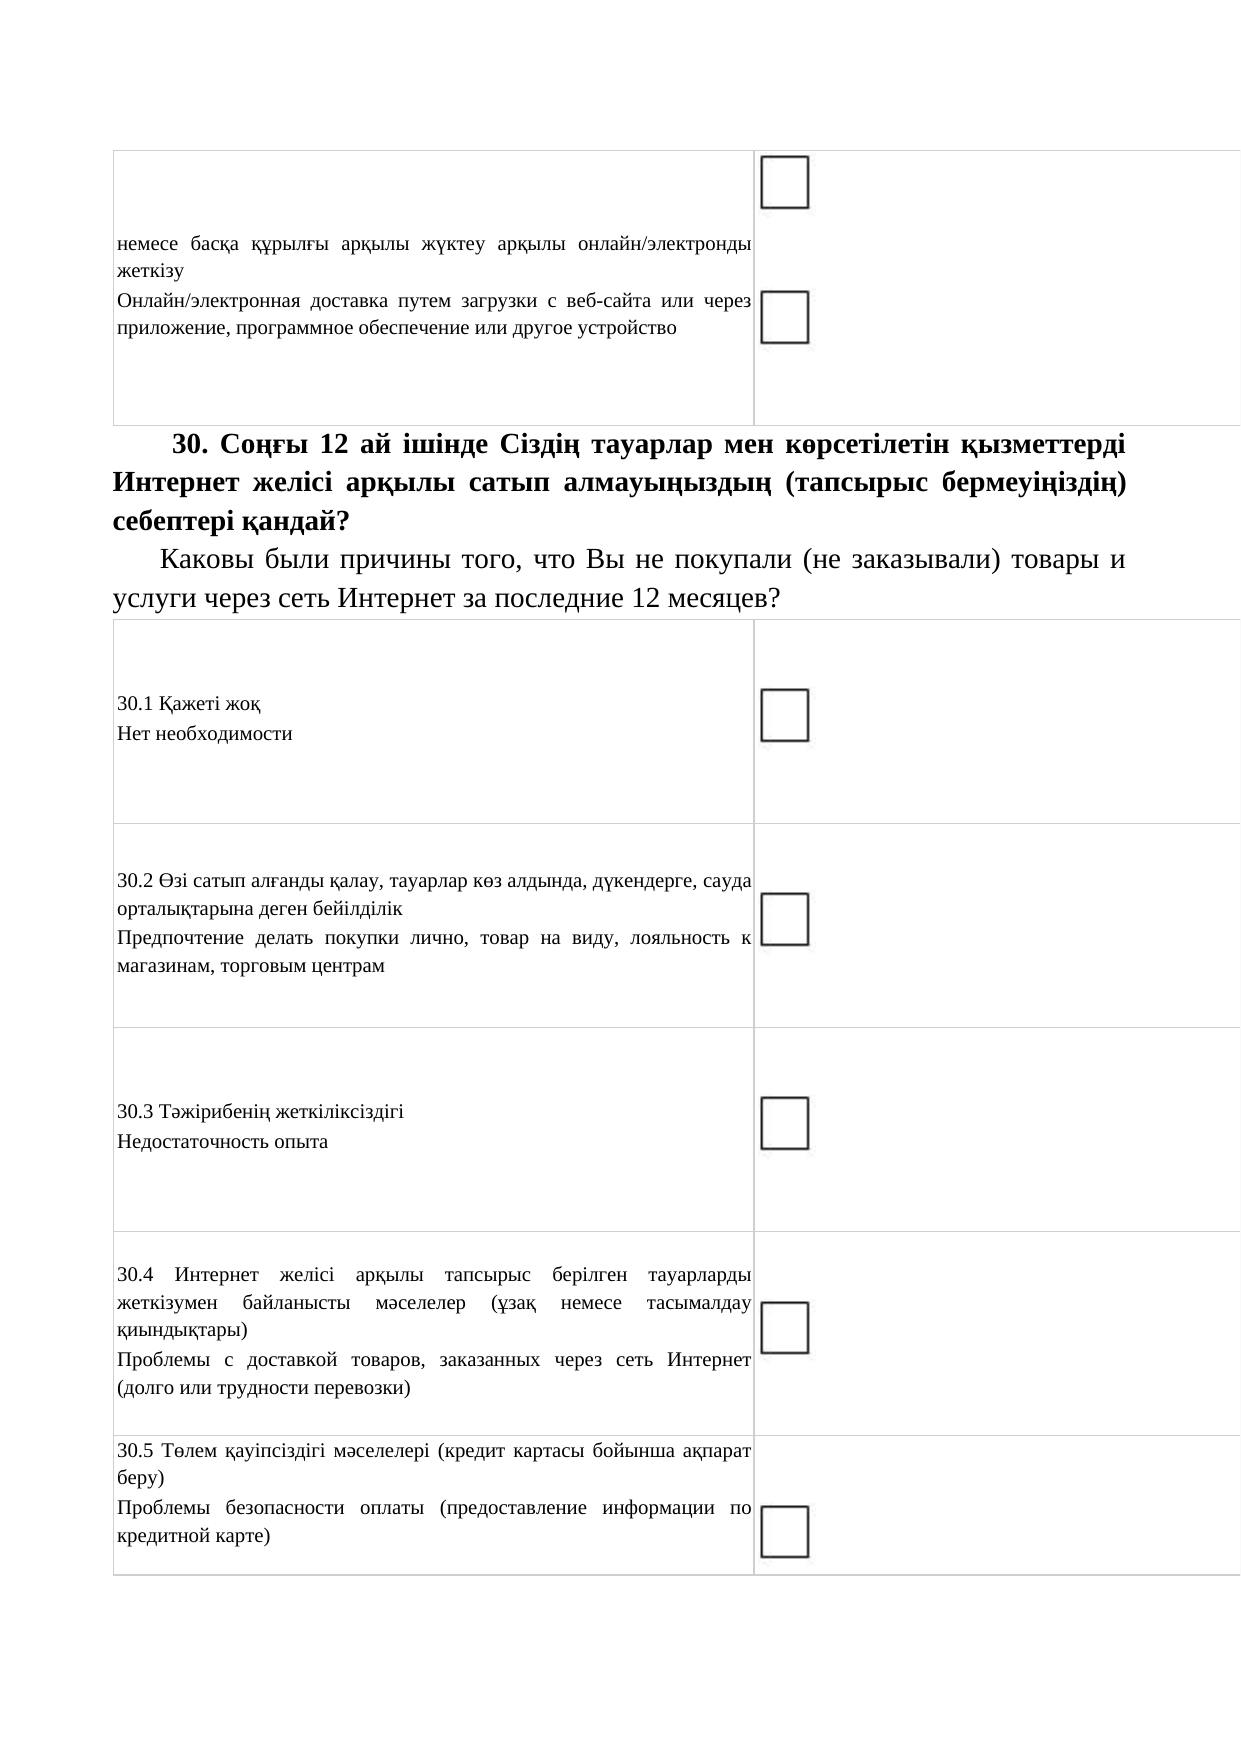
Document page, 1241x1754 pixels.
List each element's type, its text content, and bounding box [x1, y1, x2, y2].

table_cell [755, 1436, 1240, 1574]
picture [757, 1502, 816, 1567]
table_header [114, 151, 753, 424]
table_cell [114, 1436, 753, 1574]
table_cell 30.4 Интернет желісі арқылы тапсырыс берілген тауарларды жеткізумен байланысты мәселелер (ұзақ немесе тасымалдау қиындықтары) Проблемы с доставкой товаров, заказанных через сеть Интернет (долго или трудности перевозки) [114, 1232, 753, 1435]
table_cell 30.2 Өзі сатып алғанды қалау, тауарлар көз алдында, дүкендерге, сауда орталықтарына деген бейілділік Предпочтение делать покупки лично, товар на виду, лояльность к магазинам, торговым центрам [114, 824, 753, 1027]
text 30. Соңғы 12 ай ішінде Сіздің тауарлар мен көрсетілетін қызметтерді Интернет желісі арқылы сатып алмауыңыздың (тапсырыс бермеуіңіздің) себептері қандай? [112, 426, 1128, 536]
picture [757, 1298, 816, 1363]
table_header [755, 620, 1240, 823]
picture [757, 152, 816, 218]
picture [757, 890, 816, 955]
text Каковы были причины того, что Вы не покупали (не заказывали) товары и услуги через сеть Интернет за последние 12 месяцев? [112, 541, 1128, 613]
picture [757, 287, 816, 353]
table_cell [755, 1232, 1240, 1435]
picture [757, 1094, 816, 1159]
table_cell [755, 1028, 1240, 1231]
table_cell 30.3 Тәжірибенің жеткіліксіздігі Недостаточность опыта [114, 1028, 753, 1231]
picture [757, 686, 816, 751]
table_header [755, 151, 1240, 424]
table_cell [755, 824, 1240, 1027]
table_header 30.1 Қажеті жоқ Нет необходимости [114, 620, 753, 823]
